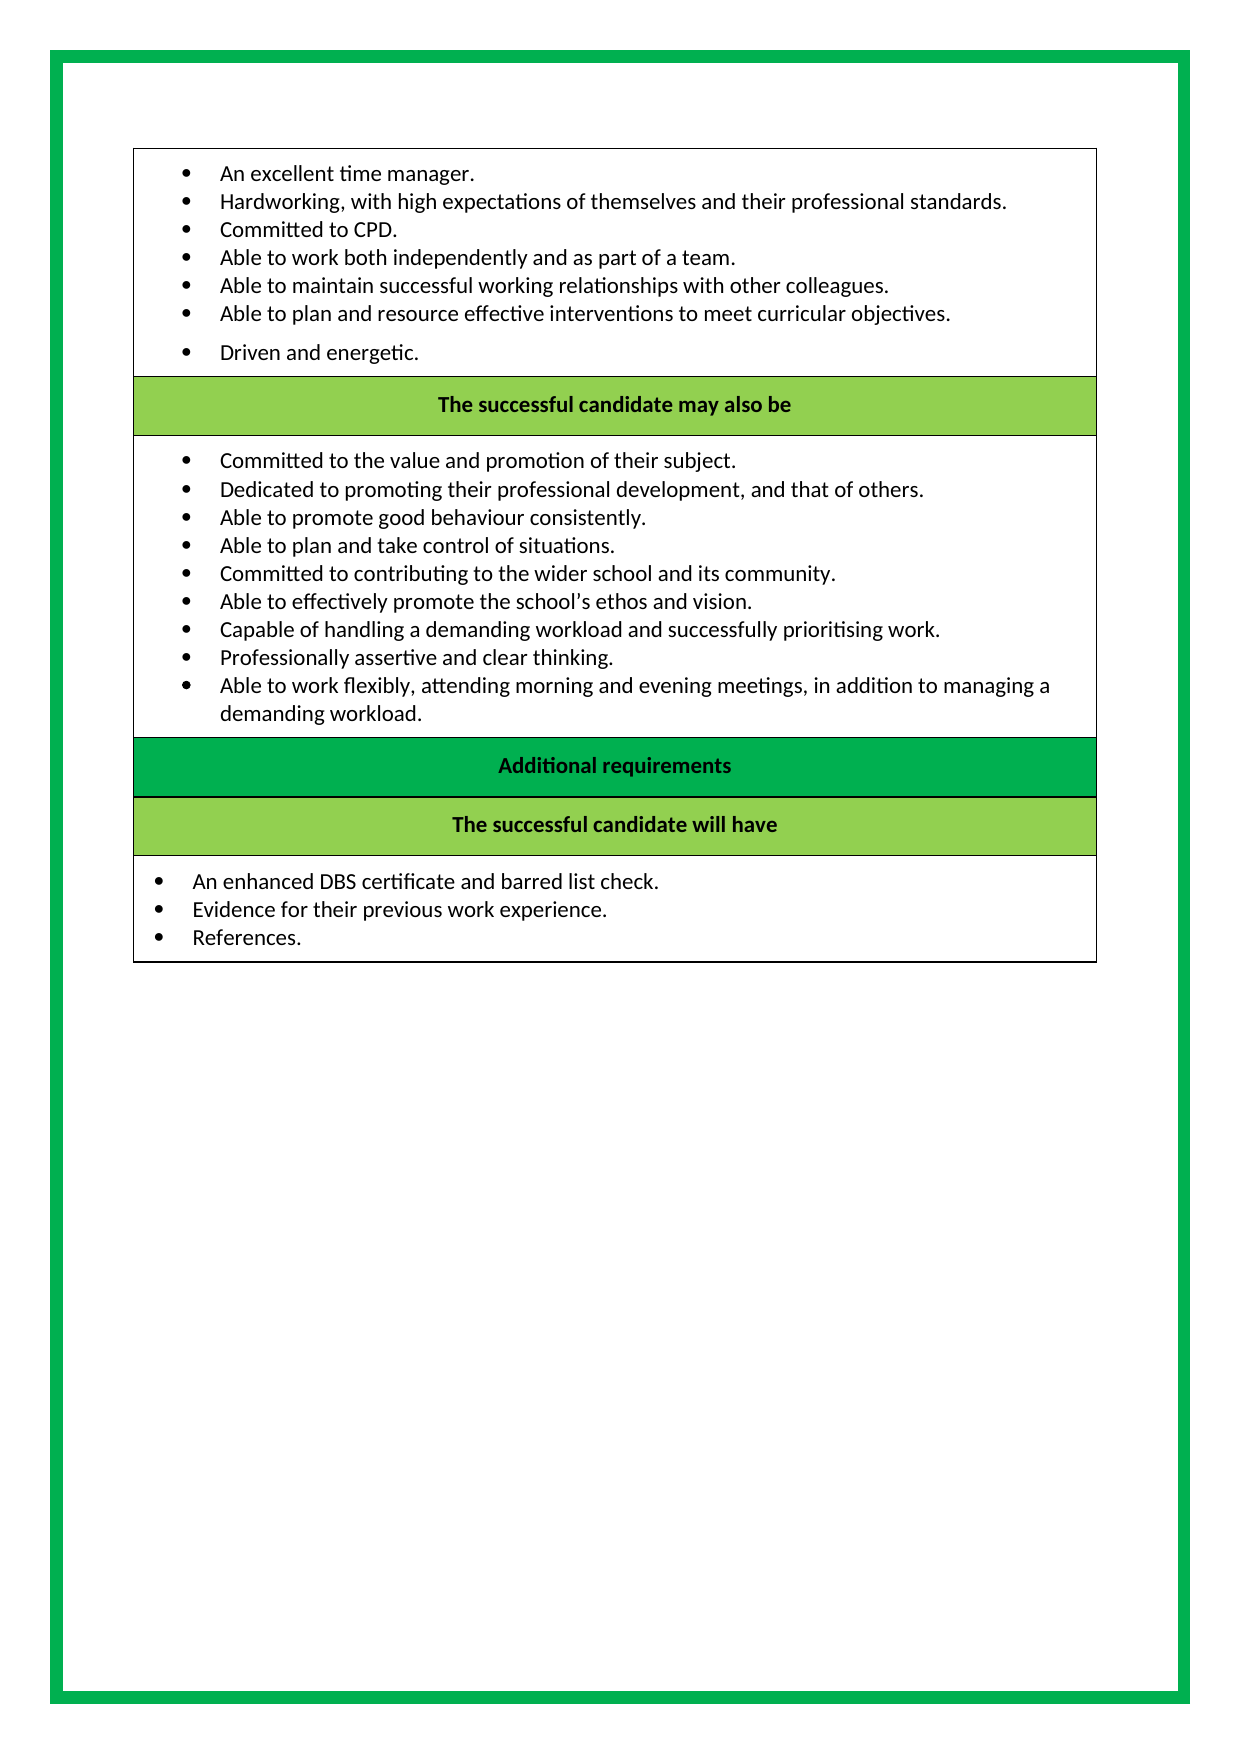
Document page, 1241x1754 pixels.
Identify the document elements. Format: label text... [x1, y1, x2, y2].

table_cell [134, 149, 1096, 376]
table_cell The successful candidate may also be [134, 377, 1096, 435]
table_cell The successful candidate will have [134, 798, 1096, 855]
table_cell Committed to the value and promotion of their subject. Dedicated to promoting their professional development, and that of others. Able to promote good behaviour consistently. Able to plan and take control of situations. Committed to contributing to the wider school and its community. Able to effectively promote the school’s ethos and vision. Capable of handling a demanding workload and successfully prioritising work. Professionally assertive and clear thinking. Able to work flexibly, attending morning and evening meetings, in addition to managing a demanding workload. [134, 436, 1096, 737]
table_cell An enhanced DBS certificate and barred list check. Evidence for their previous work experience. References. [134, 856, 1096, 961]
table_cell Additional requirements [134, 738, 1096, 796]
